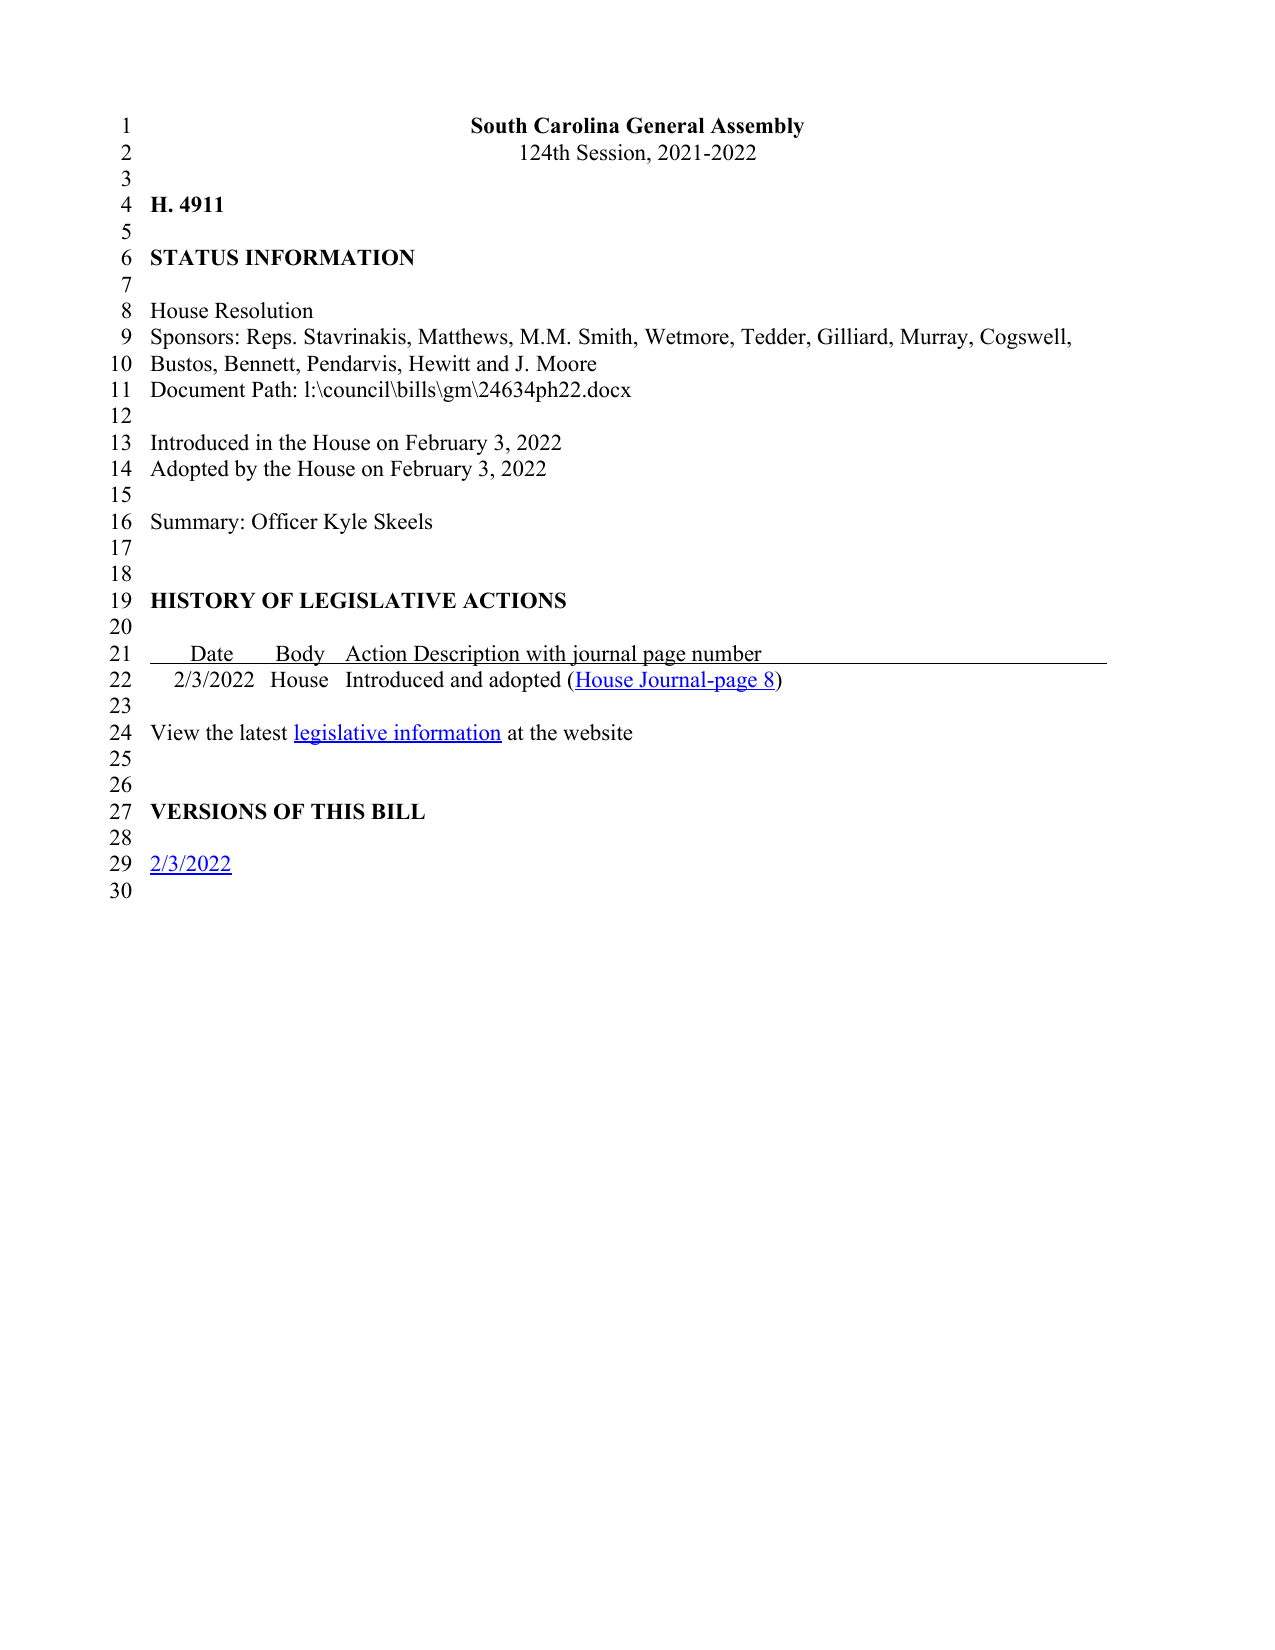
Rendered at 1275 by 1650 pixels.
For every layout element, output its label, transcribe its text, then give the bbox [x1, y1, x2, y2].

text HISTORY OF LEGISLATIVE ACTIONS [150, 587, 1125, 613]
text 124th Session, 2021-2022 [150, 139, 1125, 165]
text House Resolution [150, 297, 1125, 323]
text Document Path: l:\council\bills\gm\24634ph22.docx [150, 376, 1125, 402]
text Sponsors: Reps. Stavrinakis, Matthews, M.M. Smith, Wetmore, Tedder, Gilliard, Murray, Cogswell, Bustos, Bennett, Pendarvis, Hewitt and J. Moore [150, 323, 1125, 376]
text 2/3/2022 House Introduced and adopted (House Journal-page 8) [150, 666, 1125, 692]
text Adopted by the House on February 3, 2022 [150, 455, 1125, 481]
text Summary: Officer Kyle Skeels [150, 508, 1125, 534]
text Introduced in the House on February 3, 2022 [150, 429, 1125, 455]
text VERSIONS OF THIS BILL [150, 798, 1125, 824]
text STATUS INFORMATION [150, 244, 1125, 271]
text H. 4911 [150, 192, 1125, 218]
text 2/3/2022 [150, 850, 1125, 877]
text Date Body Action Description with journal page number [150, 639, 1125, 666]
text View the latest legislative information at the website [150, 719, 1125, 745]
text South Carolina General Assembly [150, 112, 1125, 139]
